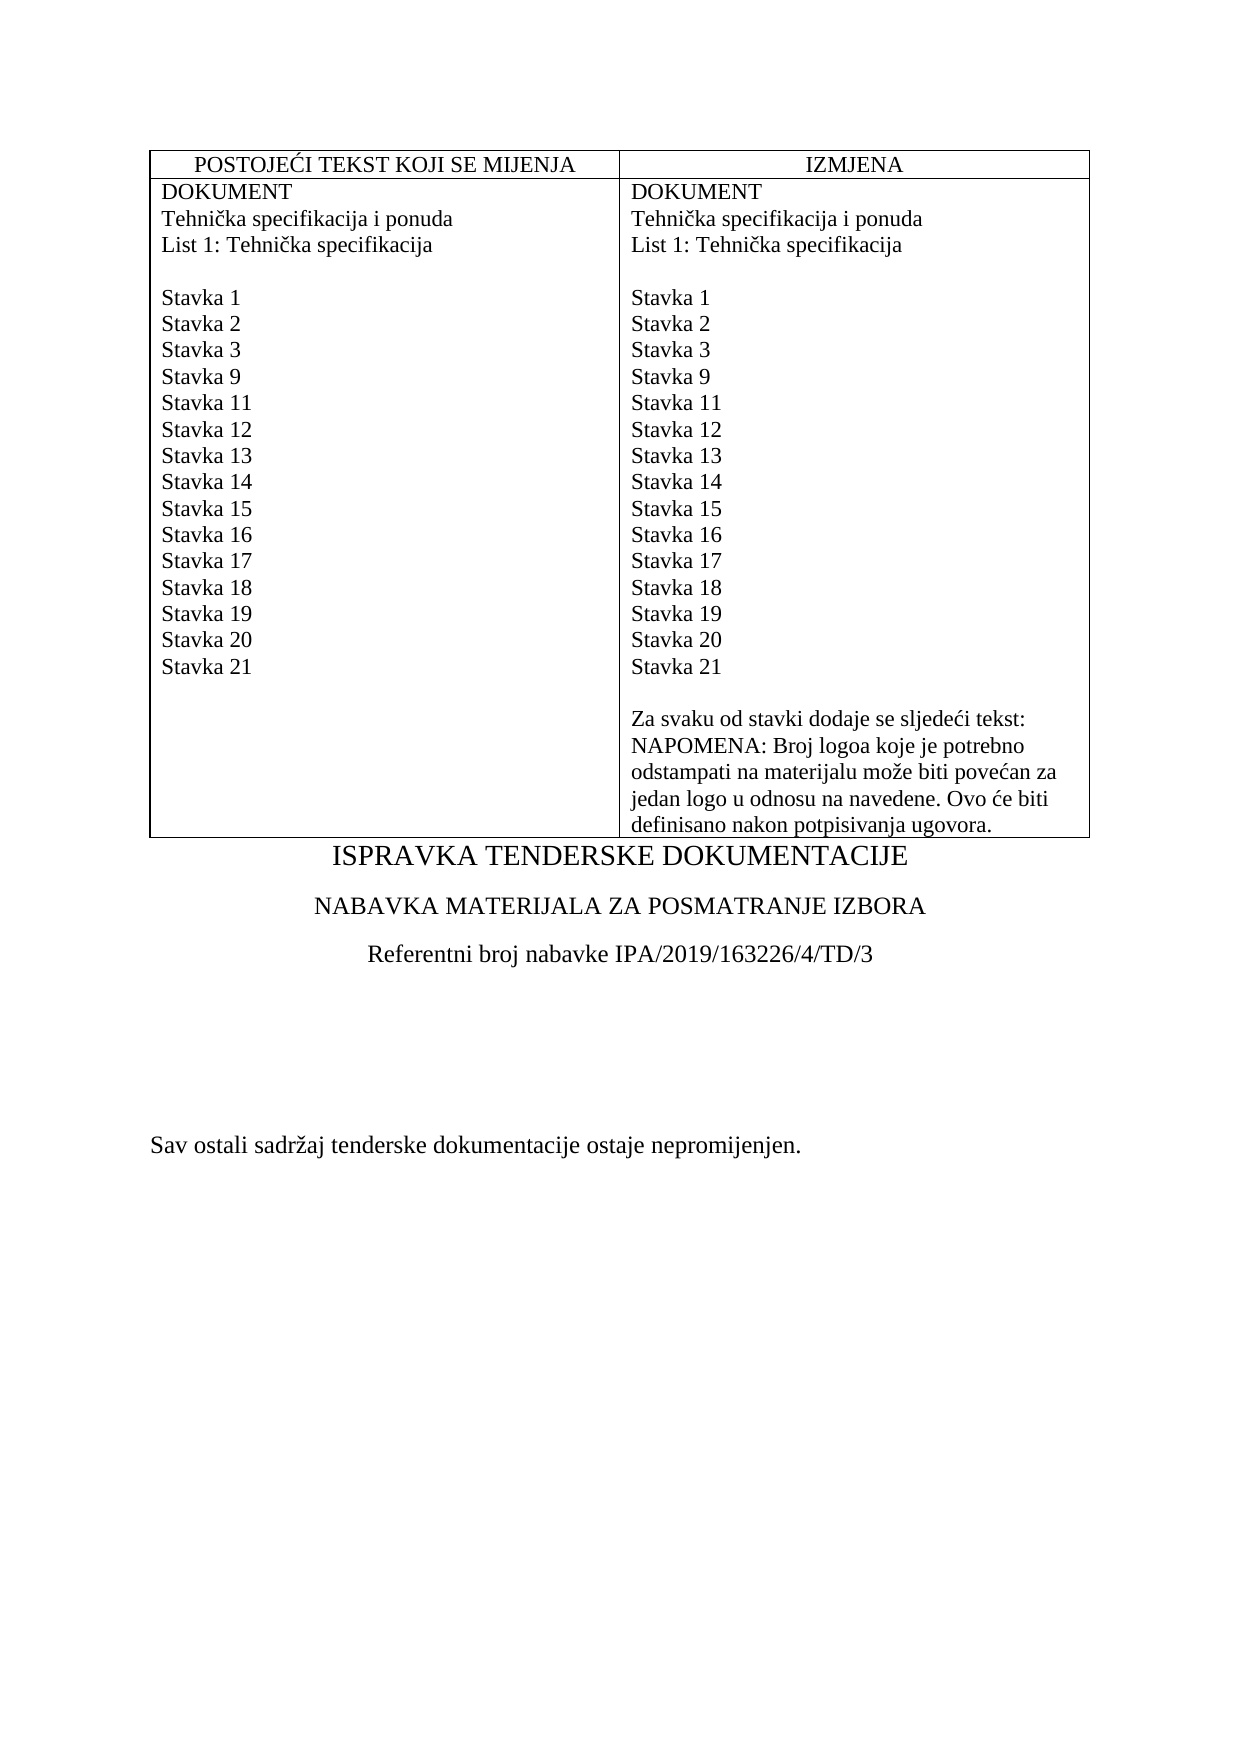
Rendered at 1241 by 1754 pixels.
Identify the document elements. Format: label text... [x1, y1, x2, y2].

table_header IZMJENA [620, 151, 1089, 177]
text ISPRAVKA TENDERSKE DOKUMENTACIJE [150, 838, 1090, 872]
text Referentni broj nabavke IPA/2019/163226/4/TD/3 [150, 939, 1090, 968]
text NABAVKA MATERIJALA ZA POSMATRANJE IZBORA [150, 891, 1090, 920]
table_header POSTOJEĆI TEKST KOJI SE MIJENJA [151, 151, 619, 177]
table_cell DOKUMENT Tehnička specifikacija i ponuda List 1: Tehnička specifikacija Stavka 1 Stavka 2 Stavka 3 Stavka 9 Stavka 11 Stavka 12 Stavka 13 Stavka 14 Stavka 15 Stavka 16 Stavka 17 Stavka 18 Stavka 19 Stavka 20 Stavka 21 Za svaku od stavki dodaje se sljedeći tekst: NAPOMENA: Broj logoa koje je potrebno odstampati na materijalu može biti povećan za jedan logo u odnosu na navedene. Ovo će biti definisano nakon potpisivanja ugovora. [620, 179, 1089, 837]
table_cell DOKUMENT Tehnička specifikacija i ponuda List 1: Tehnička specifikacija Stavka 1 Stavka 2 Stavka 3 Stavka 9 Stavka 11 Stavka 12 Stavka 13 Stavka 14 Stavka 15 Stavka 16 Stavka 17 Stavka 18 Stavka 19 Stavka 20 Stavka 21 [151, 179, 619, 837]
text Sav ostali sadržaj tenderske dokumentacije ostaje nepromijenjen. [150, 1130, 1090, 1158]
